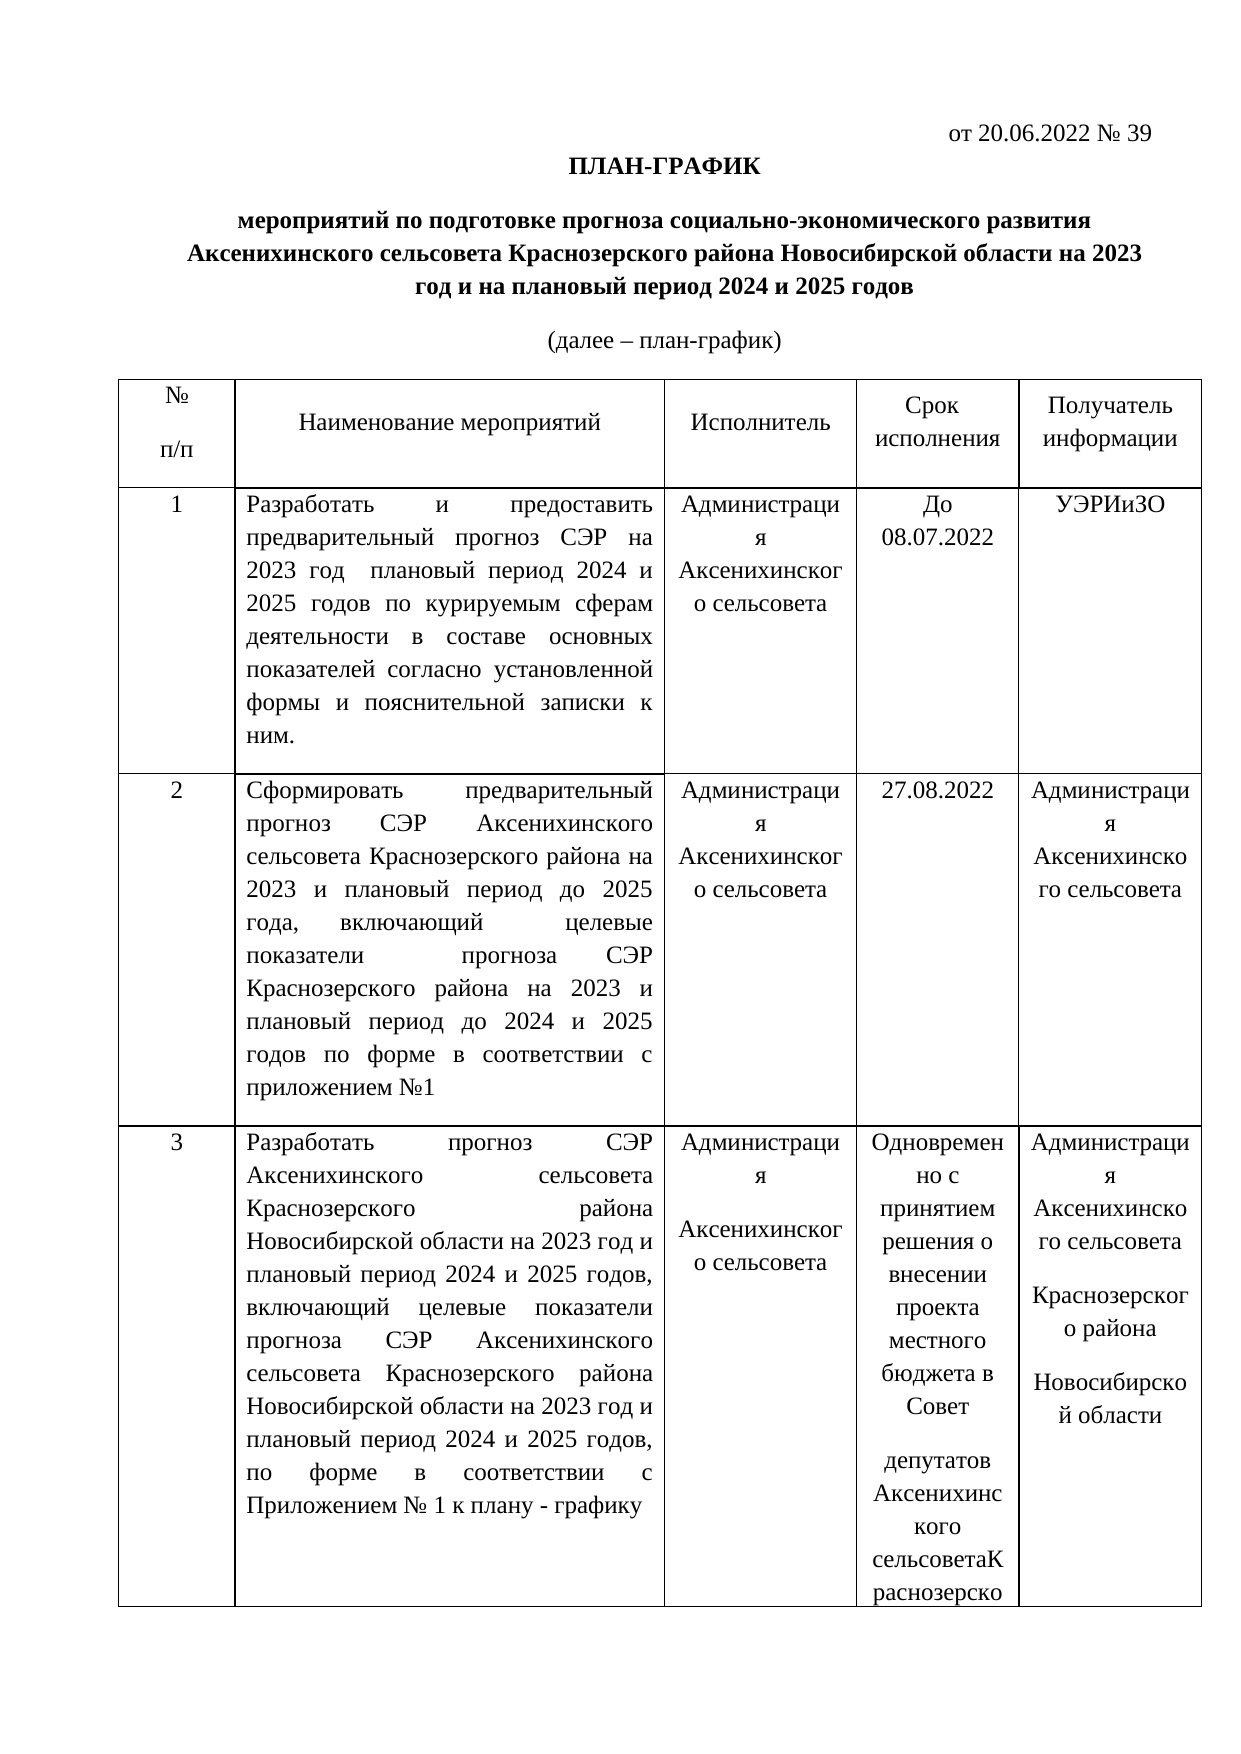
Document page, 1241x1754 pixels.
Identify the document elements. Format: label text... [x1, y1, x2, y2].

table_cell Администрация Аксенихинского сельсовета [665, 489, 856, 773]
table_header Срок исполнения [857, 380, 1018, 487]
text от 20.06.2022 № 39 [177, 118, 1152, 147]
table_header Наименование мероприятий [236, 380, 664, 487]
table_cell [236, 1127, 664, 1606]
table_cell 3 [119, 1127, 234, 1606]
table_cell 27.08.2022 [857, 774, 1018, 1125]
table_cell Администрация Аксенихинского сельсовета [1019, 774, 1201, 1125]
text (далее – план-график) [177, 325, 1152, 354]
table_cell До 08.07.2022 [857, 489, 1018, 773]
table_header Исполнитель [665, 380, 856, 487]
table_cell Сформировать предварительный прогноз СЭР Аксенихинского сельсовета Краснозерского района на 2023 и плановый период до 2025 года, включающий целевые показатели прогноза СЭР Краснозерского района на 2023 и плановый период до 2024 и 2025 годов по форме в соответствии с приложением №1 [236, 775, 664, 1125]
table_cell Администрация Аксенихинского сельсовета [665, 774, 856, 1125]
text ПЛАН-график [177, 151, 1152, 180]
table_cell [857, 1127, 1018, 1606]
table_cell УЭРИиЗО [1019, 489, 1201, 773]
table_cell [1020, 1127, 1201, 1606]
table_header Получатель информации [1020, 380, 1201, 487]
table_cell 2 [119, 774, 234, 1125]
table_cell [665, 1127, 856, 1606]
table_cell Разработать и предоставить предварительный прогноз СЭР на 2023 год плановый период 2024 и 2025 годов по курируемым сферам деятельности в составе основных показателей согласно установленной формы и пояснительной записки к ним. [236, 489, 664, 773]
table_header № п/п [119, 380, 234, 487]
text мероприятий по подготовке прогноза социально-экономического развития Аксенихинского сельсовета Краснозерского района Новосибирской области на 2023 год и на плановый период 2024 и 2025 годов [177, 205, 1152, 300]
table_cell 1 [119, 488, 234, 773]
